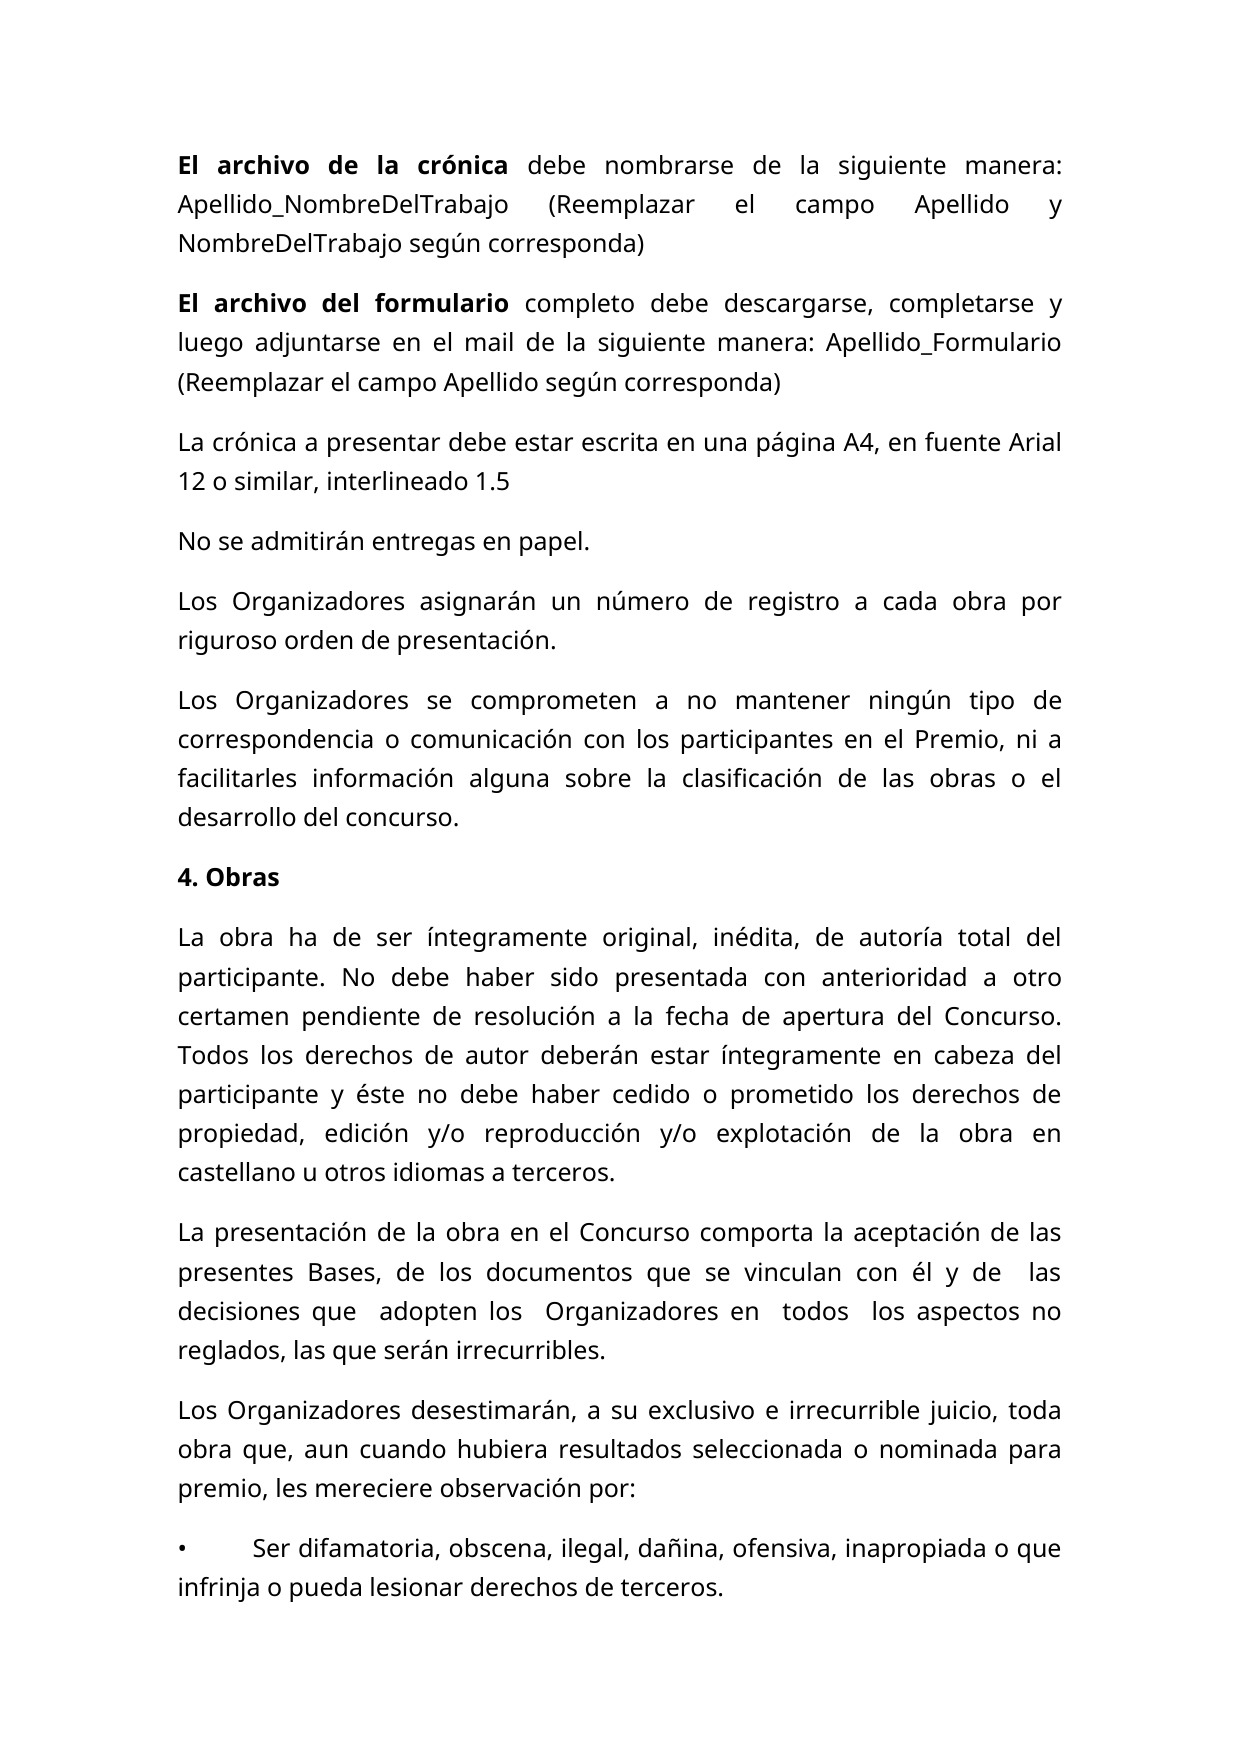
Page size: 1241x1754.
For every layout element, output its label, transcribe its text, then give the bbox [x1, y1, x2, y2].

text El archivo del formulario completo debe descargarse, completarse y luego adjuntarse en el mail de la siguiente manera: Apellido_Formulario (Reemplazar el campo Apellido según corresponda) [177, 286, 1063, 398]
text No se admitirán entregas en papel. [177, 523, 1063, 557]
text La crónica a presentar debe estar escrita en una página A4, en fuente Arial 12 o similar, interlineado 1.5 [177, 424, 1063, 497]
text 4. Obras [177, 860, 1063, 894]
text Los Organizadores desestimarán, a su exclusivo e irrecurrible juicio, toda obra que, aun cuando hubiera resultados seleccionada o nominada para premio, les mereciere observación por: [177, 1393, 1063, 1505]
text La obra ha de ser íntegramente original, inédita, de autoría total del participante. No debe haber sido presentada con anterioridad a otro certamen pendiente de resolución a la fecha de apertura del Concurso. Todos los derechos de autor deberán estar íntegramente en cabeza del participante y éste no debe haber cedido o prometido los derechos de propiedad, edición y/o reproducción y/o explotación de la obra en castellano u otros idiomas a terceros. [177, 920, 1063, 1189]
text Los Organizadores se comprometen a no mantener ningún tipo de correspondencia o comunicación con los participantes en el Premio, ni a facilitarles información alguna sobre la clasificación de las obras o el desarrollo del concurso. [177, 683, 1063, 834]
text La presentación de la obra en el Concurso comporta la aceptación de las presentes Bases, de los documentos que se vinculan con él y de las decisiones que adopten los Organizadores en todos los aspectos no reglados, las que serán irrecurribles. [177, 1215, 1063, 1367]
text Los Organizadores asignarán un número de registro a cada obra por riguroso orden de presentación. [177, 583, 1063, 657]
text El archivo de la crónica debe nombrarse de la siguiente manera: Apellido_NombreDelTrabajo (Reemplazar el campo Apellido y NombreDelTrabajo según corresponda) [177, 148, 1063, 260]
text • Ser difamatoria, obscena, ilegal, dañina, ofensiva, inapropiada o que infrinja o pueda lesionar derechos de terceros. [177, 1531, 1063, 1604]
